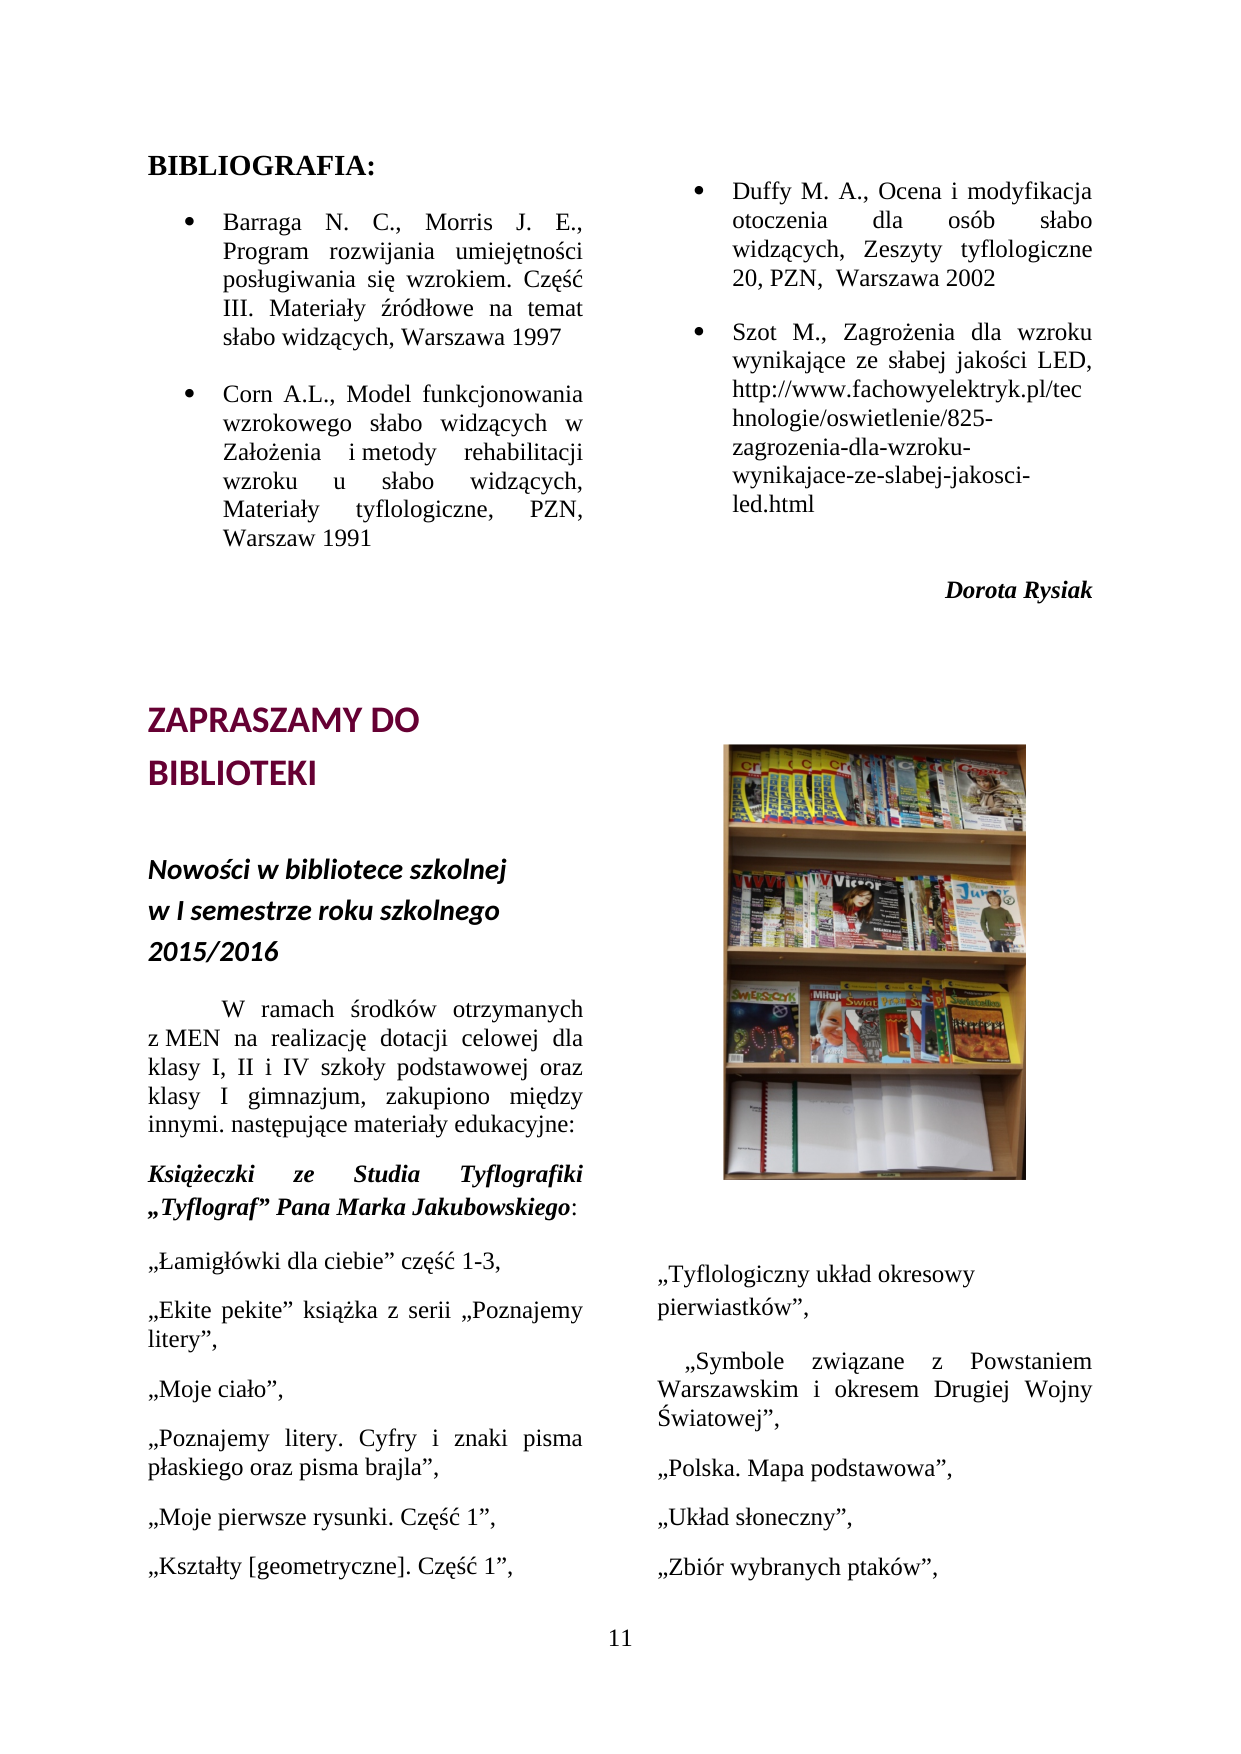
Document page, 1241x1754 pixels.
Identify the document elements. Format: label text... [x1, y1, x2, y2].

text „Ekite pekite” książka z serii „Poznajemy litery”, [148, 1296, 583, 1353]
text „Układ słoneczny”, [657, 1502, 1093, 1531]
text „Kształty [geometryczne]. Część 1”, [148, 1551, 583, 1580]
text „Symbole związane z Powstaniem Warszawskim i okresem Drugiej Wojny Światowej”, [657, 1346, 1093, 1432]
text W ramach środków otrzymanych z MEN na realizację dotacji celowej dla klasy I, II i IV szkoły podstawowej oraz klasy I gimnazjum, zakupiono między innymi. następujące materiały edukacyjne: [148, 994, 583, 1138]
text BIBLIOGRAFIA: [148, 148, 583, 181]
list Duffy M. A., Ocena i modyfikacja otoczenia dla osób słabo widzących, Zeszyty tyflologiczne 20, PZN, Warszawa 2002 [694, 176, 1093, 291]
text „Łamigłówki dla ciebie” część 1-3, [148, 1246, 583, 1275]
text „Tyflologiczny układ okresowy pierwiastków”, [657, 1259, 1093, 1321]
text „Polska. Mapa podstawowa”, [657, 1453, 1093, 1482]
text „Poznajemy litery. Cyfry i znaki pisma płaskiego oraz pisma brajla”, [148, 1423, 583, 1481]
text „Moje pierwsze rysunki. Część 1”, [148, 1502, 583, 1531]
text „Moje ciało”, [148, 1374, 583, 1403]
text „Zbiór wybranych ptaków”, [657, 1552, 1093, 1581]
text ZAPRASZAMY DO BIBLIOTEKI [148, 696, 583, 794]
text Książeczki ze Studia Tyflografiki „Tyflograf” Pana Marka Jakubowskiego: [148, 1159, 583, 1221]
picture [724, 745, 1026, 1179]
list Barraga N. C., Morris J. E., Program rozwijania umiejętności posługiwania się wzrokiem. Część III. Materiały źródłowe na temat słabo widzących, Warszawa 1997 [185, 207, 583, 351]
text Nowości w bibliotece szkolnej w I semestrze roku szkolnego 2015/2016 [148, 851, 583, 968]
text Dorota Rysiak [732, 576, 1093, 604]
list Corn A.L., Model funkcjonowania wzrokowego słabo widzących w Założenia i metody rehabilitacji wzroku u słabo widzących, Materiały tyflologiczne, PZN, Warszaw 1991 [185, 379, 583, 552]
list Szot M., Zagrożenia dla wzroku wynikające ze słabej jakości LED, http://www.fachowyelektryk.pl/technologie/oswietlenie/825-zagrozenia-dla-wzroku-wynikajace-ze-slabej-jakosci-led.html [694, 317, 1093, 518]
